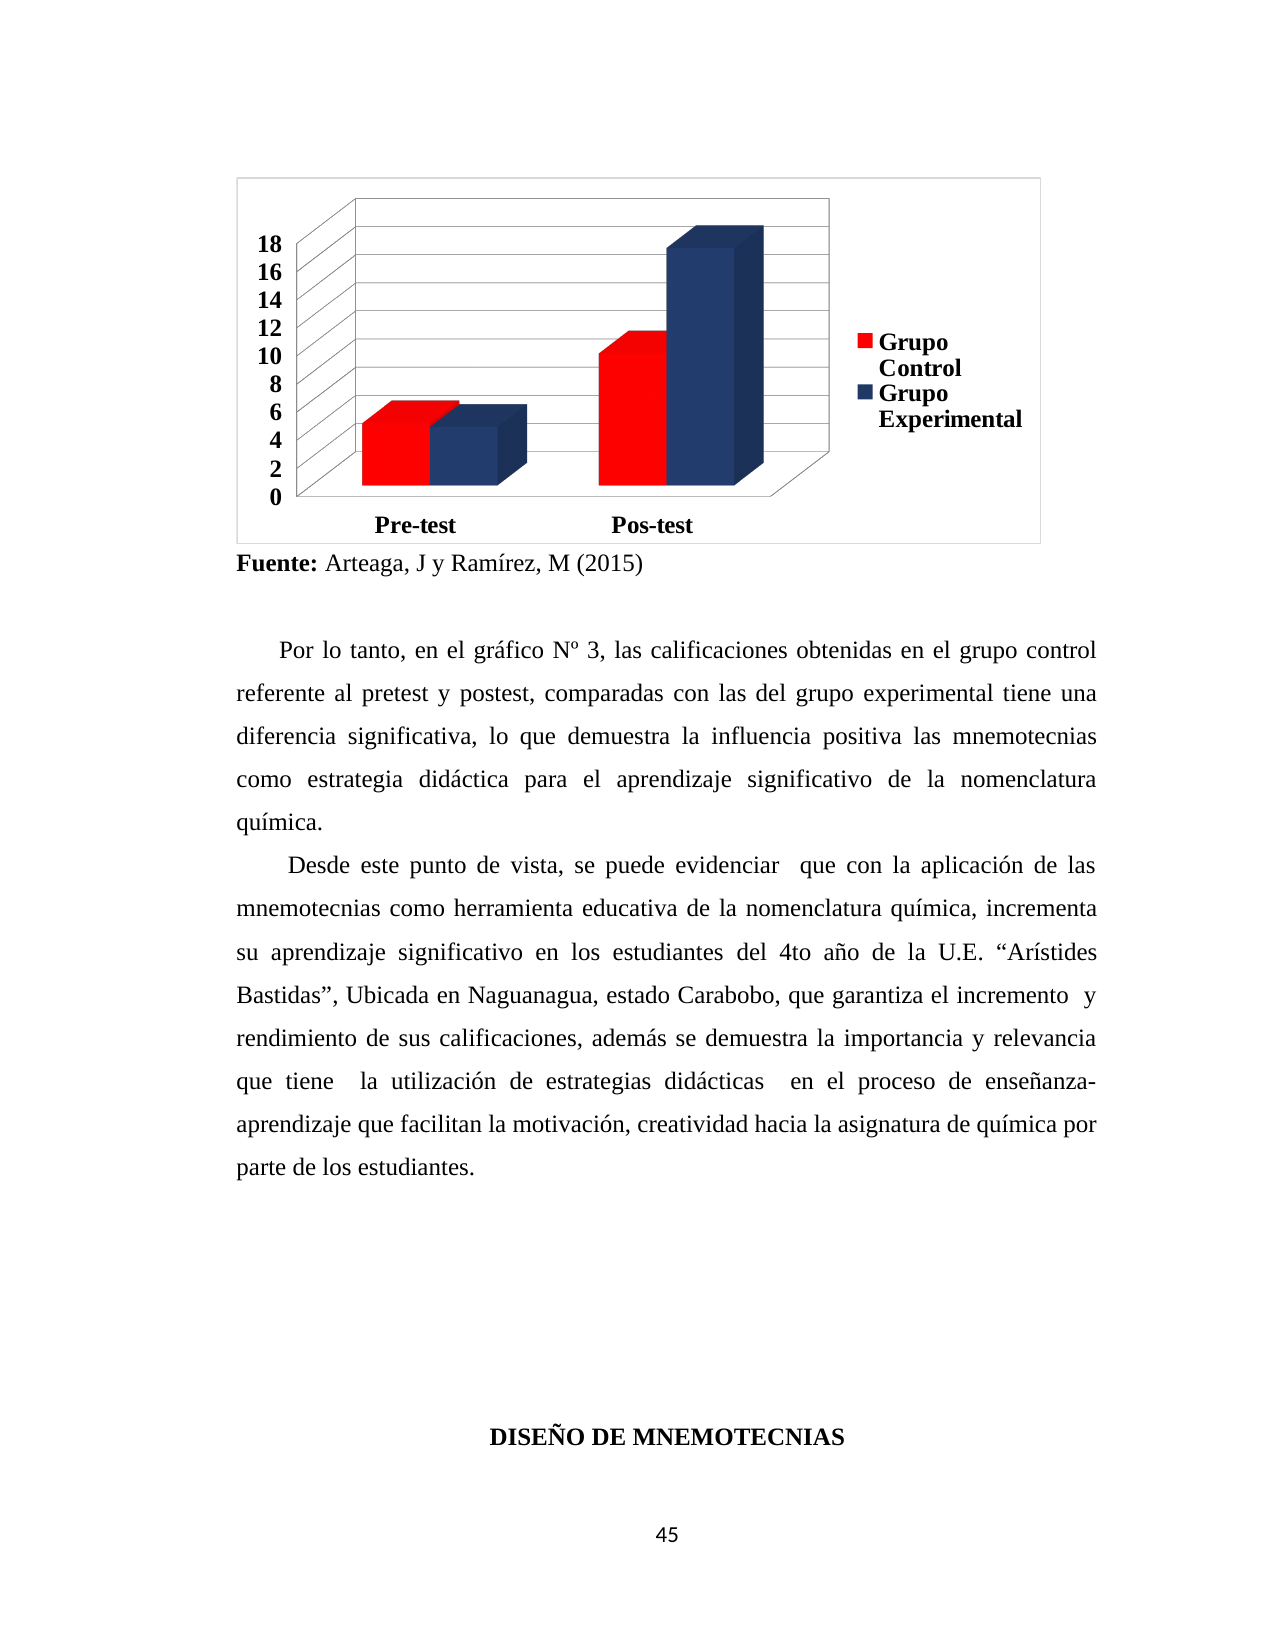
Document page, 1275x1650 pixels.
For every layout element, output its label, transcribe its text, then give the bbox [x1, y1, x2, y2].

text Por lo tanto, en el gráfico Nº 3, las calificaciones obtenidas en el grupo control referente al pretest y postest, comparadas con las del grupo experimental tiene una diferencia significativa, lo que demuestra la influencia positiva las mnemotecnias como estrategia didáctica para el aprendizaje significativo de la nomenclatura química. [236, 635, 1098, 836]
text Fuente: Arteaga, J y Ramírez, M (2015) [236, 548, 1098, 577]
text Desde este punto de vista, se puede evidenciar que con la aplicación de las mnemotecnias como herramienta educativa de la nomenclatura química, incrementa su aprendizaje significativo en los estudiantes del 4to año de la U.E. “Arístides Bastidas”, Ubicada en Naguanagua, estado Carabobo, que garantiza el incremento y rendimiento de sus calificaciones, además se demuestra la importancia y relevancia que tiene la utilización de estrategias didácticas en el proceso de enseñanza- aprendizaje que facilitan la motivación, creatividad hacia la asignatura de química por parte de los estudiantes. [236, 850, 1098, 1181]
text DISEÑO DE MNEMOTECNIAS [236, 1422, 1098, 1451]
